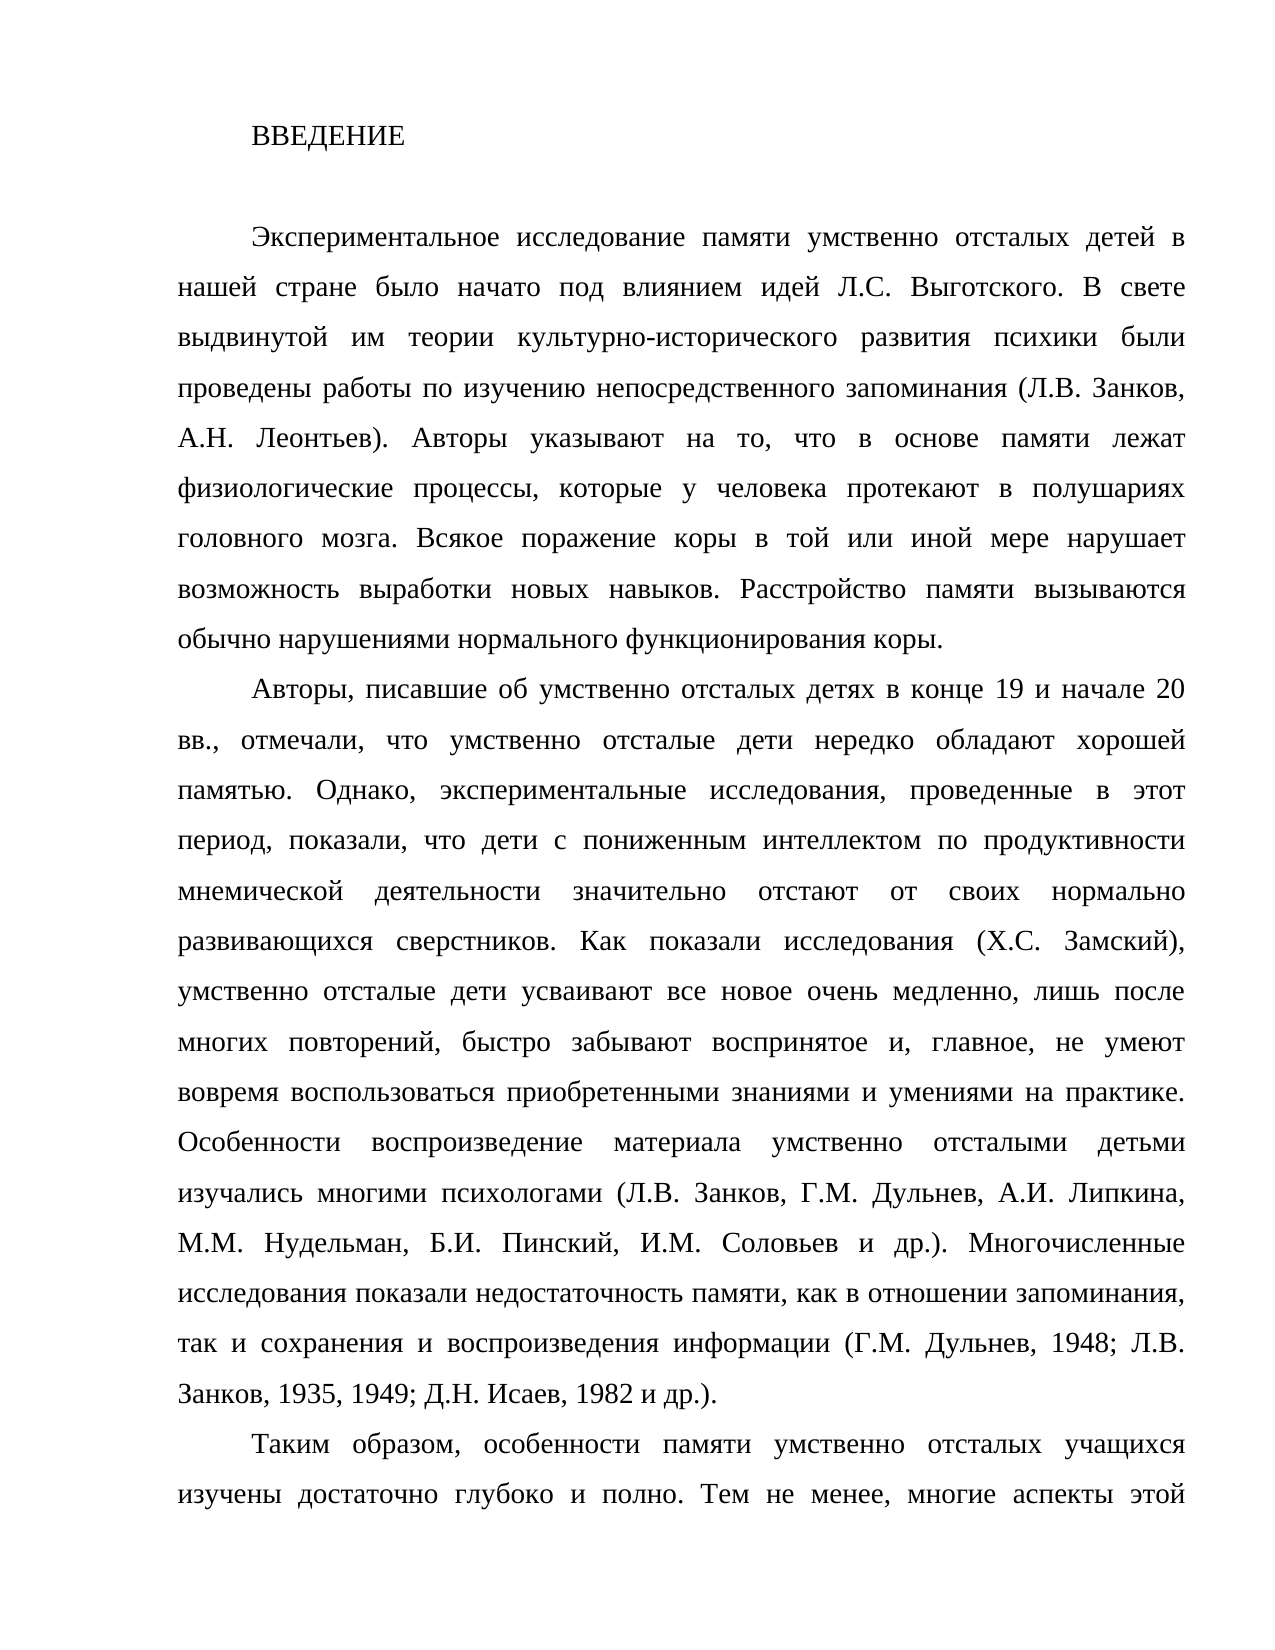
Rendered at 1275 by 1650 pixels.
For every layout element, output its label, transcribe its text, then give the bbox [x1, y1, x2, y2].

text Авторы, писавшие об умственно отсталых детях в конце 19 и начале 20 вв., отмечали, что умственно отсталые дети нередко обладают хорошей памятью. Однако, экспериментальные исследования, проведенные в этот период, показали, что дети с пониженным интеллектом по продуктивности мнемической деятельности значительно отстают от своих нормально развивающихся сверстников. Как показали исследования (Х.С. Замский), умственно отсталые дети усваивают все новое очень медленно, лишь после многих повторений, быстро забывают воспринятое и, главное, не умеют вовремя воспользоваться приобретенными знаниями и умениями на практике. Особенности воспроизведение материала умственно отсталыми детьми изучались многими психологами (Л.В. Занков, Г.М. Дульнев, А.И. Липкина, М.М. Нудельман, Б.И. Пинский, И.М. Соловьев и др.). Многочисленные исследования показали недостаточность памяти, как в отношении запоминания, так и сохранения и воспроизведения информации (Г.М. Дульнев, 1948; Л.В. Занков, 1935, 1949; Д.Н. Исаев, 1982 и др.). [177, 672, 1186, 1409]
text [177, 1426, 1186, 1510]
text ВВЕДЕНИЕ [177, 118, 1186, 152]
text Экспериментальное исследование памяти умственно отсталых детей в нашей стране было начато под влиянием идей Л.С. Выготского. В свете выдвинутой им теории культурно-исторического развития психики были проведены работы по изучению непосредственного запоминания (Л.В. Занков, А.Н. Леонтьев). Авторы указывают на то, что в основе памяти лежат физиологические процессы, которые у человека протекают в полушариях головного мозга. Всякое поражение коры в той или иной мере нарушает возможность выработки новых навыков. Расстройство памяти вызываются обычно нарушениями нормального функционирования коры. [177, 219, 1186, 655]
